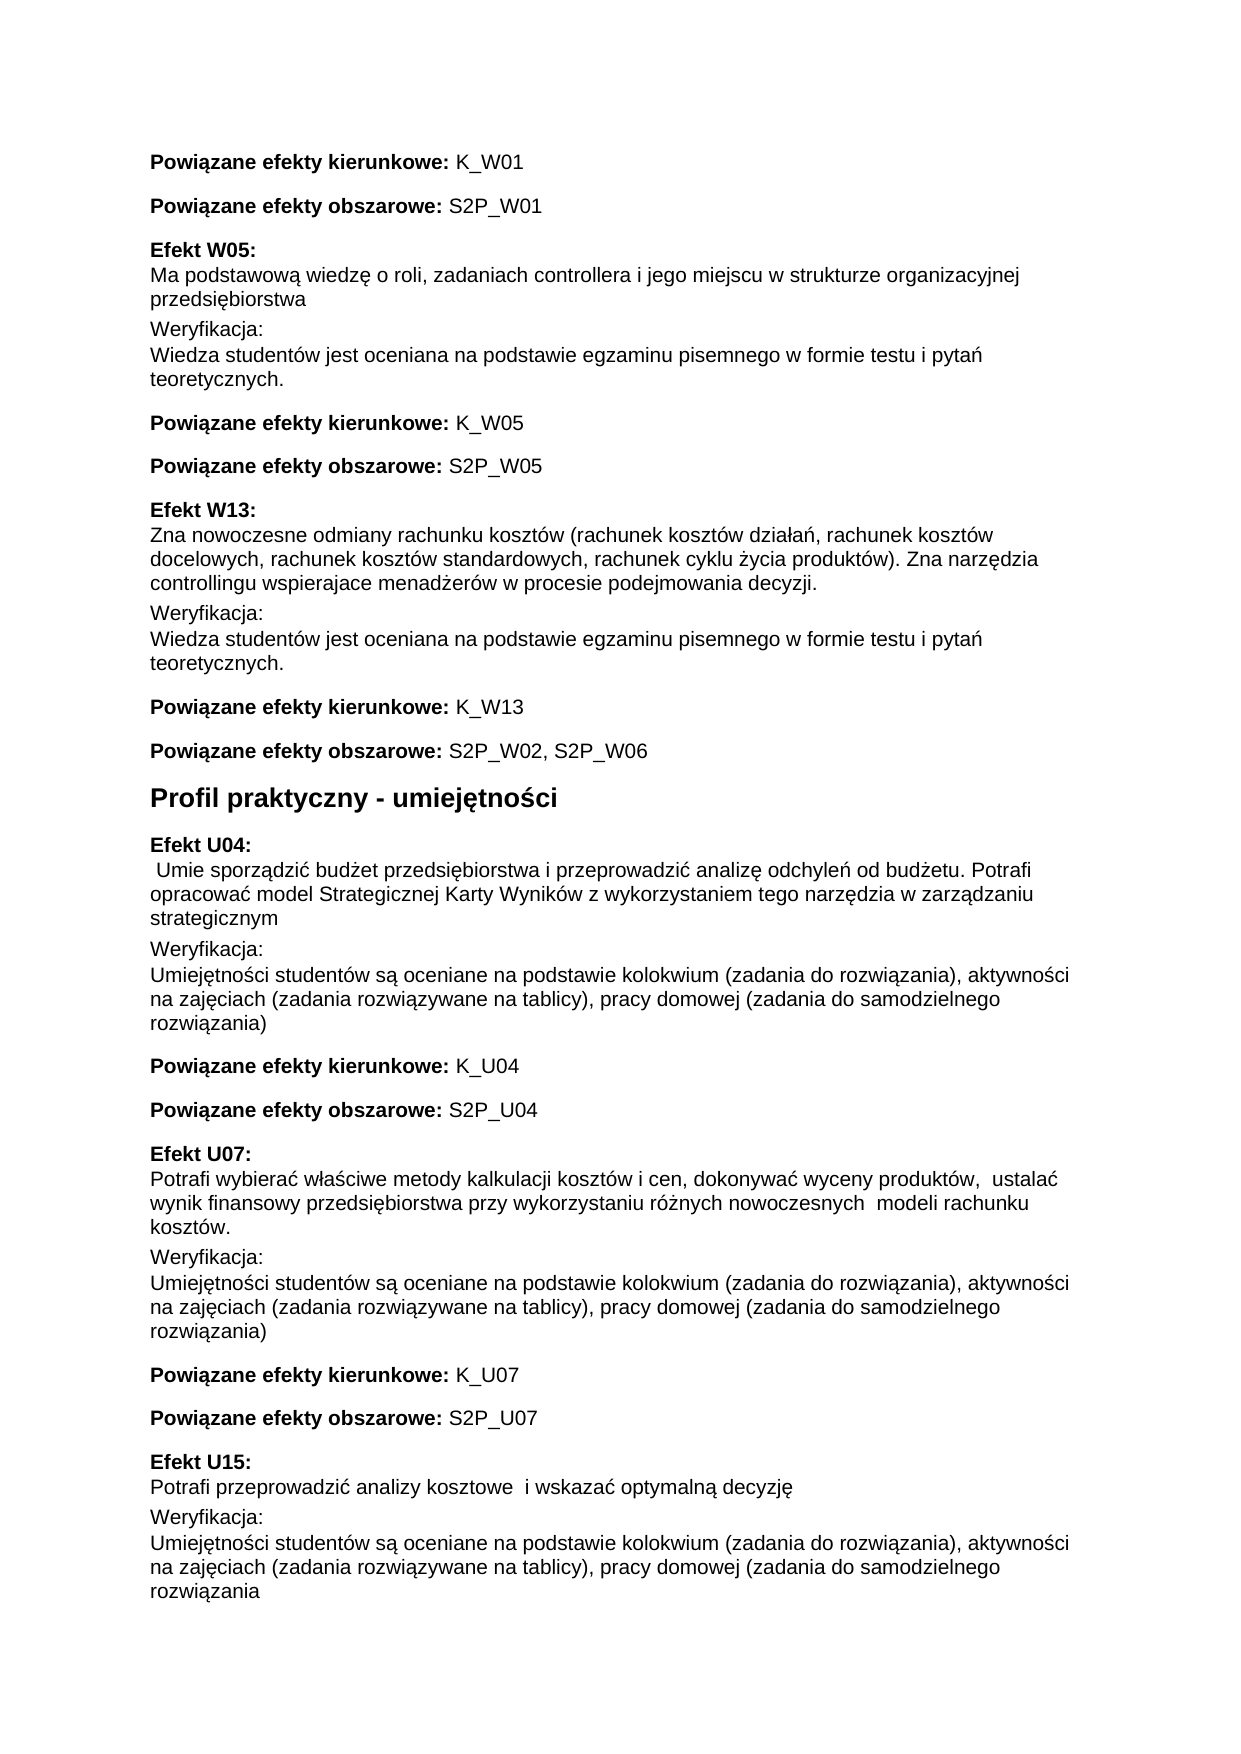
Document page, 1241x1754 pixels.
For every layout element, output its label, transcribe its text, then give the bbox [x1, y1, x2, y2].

text Powiązane efekty obszarowe: S2P_W02, S2P_W06 [150, 738, 1090, 762]
text Powiązane efekty obszarowe: S2P_W05 [150, 454, 1090, 478]
text Wiedza studentów jest oceniana na podstawie egzaminu pisemnego w formie testu i pytań teoretycznych. [150, 343, 1090, 391]
text Potrafi wybierać właściwe metody kalkulacji kosztów i cen, dokonywać wyceny produktów, ustalać wynik finansowy przedsiębiorstwa przy wykorzystaniu różnych nowoczesnych modeli rachunku kosztów. [150, 1167, 1090, 1238]
text Efekt U15: [150, 1450, 1090, 1474]
text Zna nowoczesne odmiany rachunku kosztów (rachunek kosztów działań, rachunek kosztów docelowych, rachunek kosztów standardowych, rachunek cyklu życia produktów). Zna narzędzia controllingu wspierajace menadżerów w procesie podejmowania decyzji. [150, 523, 1090, 595]
text Umiejętności studentów są oceniane na podstawie kolokwium (zadania do rozwiązania), aktywności na zajęciach (zadania rozwiązywane na tablicy), pracy domowej (zadania do samodzielnego rozwiązania [150, 1531, 1090, 1603]
text Powiązane efekty kierunkowe: K_U04 [150, 1054, 1090, 1078]
text Weryfikacja: [150, 1245, 1090, 1269]
text Powiązane efekty obszarowe: S2P_W01 [150, 194, 1090, 218]
text Weryfikacja: [150, 936, 1090, 960]
text Powiązane efekty obszarowe: S2P_U07 [150, 1406, 1090, 1430]
text Efekt U04: [150, 833, 1090, 857]
text Powiązane efekty kierunkowe: K_W01 [150, 150, 1090, 174]
text Wiedza studentów jest oceniana na podstawie egzaminu pisemnego w formie testu i pytań teoretycznych. [150, 627, 1090, 675]
text Umiejętności studentów są oceniane na podstawie kolokwium (zadania do rozwiązania), aktywności na zajęciach (zadania rozwiązywane na tablicy), pracy domowej (zadania do samodzielnego rozwiązania) [150, 962, 1090, 1034]
text Potrafi przeprowadzić analizy kosztowe i wskazać optymalną decyzję [150, 1475, 1090, 1499]
text Efekt U07: [150, 1142, 1090, 1166]
text Powiązane efekty kierunkowe: K_U07 [150, 1362, 1090, 1386]
text Weryfikacja: [150, 1505, 1090, 1529]
text Umiejętności studentów są oceniane na podstawie kolokwium (zadania do rozwiązania), aktywności na zajęciach (zadania rozwiązywane na tablicy), pracy domowej (zadania do samodzielnego rozwiązania) [150, 1271, 1090, 1343]
text Weryfikacja: [150, 317, 1090, 341]
text Efekt W13: [150, 498, 1090, 522]
text Efekt W05: [150, 237, 1090, 261]
text Weryfikacja: [150, 601, 1090, 625]
text Ma podstawową wiedzę o roli, zadaniach controllera i jego miejscu w strukturze organizacyjnej przedsiębiorstwa [150, 262, 1090, 310]
subtitle Profil praktyczny - umiejętności [150, 782, 1090, 813]
text Umie sporządzić budżet przedsiębiorstwa i przeprowadzić analizę odchyleń od budżetu. Potrafi opracować model Strategicznej Karty Wyników z wykorzystaniem tego narzędzia w zarządzaniu strategicznym [150, 858, 1090, 930]
text Powiązane efekty kierunkowe: K_W05 [150, 410, 1090, 434]
text Powiązane efekty kierunkowe: K_W13 [150, 695, 1090, 719]
text Powiązane efekty obszarowe: S2P_U04 [150, 1098, 1090, 1122]
